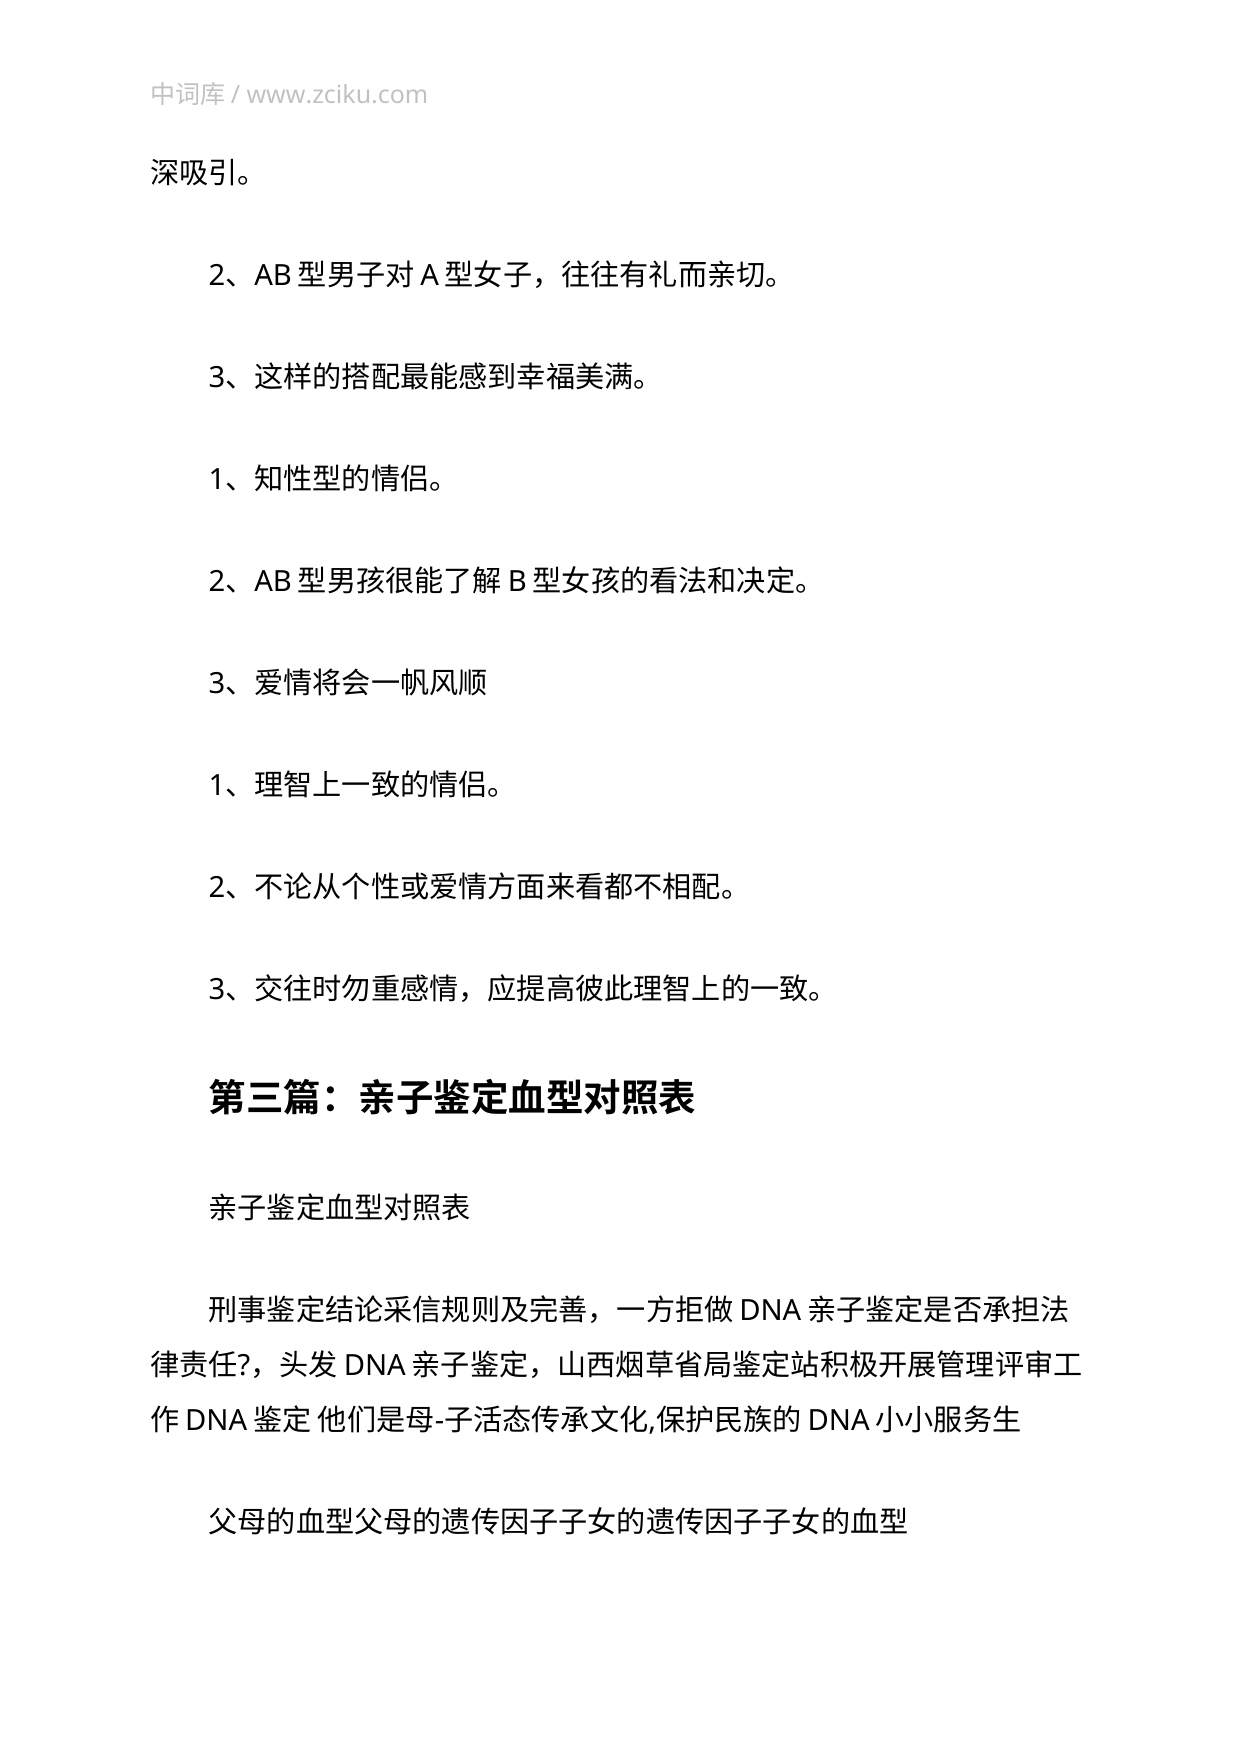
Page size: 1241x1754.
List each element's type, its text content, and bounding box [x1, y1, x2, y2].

text 亲子鉴定血型对照表 [150, 1185, 1090, 1227]
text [150, 150, 1090, 192]
text 3、这样的搭配最能感到幸福美满。 [150, 354, 1090, 396]
text 刑事鉴定结论采信规则及完善，一方拒做DNA亲子鉴定是否承担法律责任?，头发DNA亲子鉴定，山西烟草省局鉴定站积极开展管理评审工作DNA鉴定 他们是母-子活态传承文化,保护民族的DNA小小服务生 [150, 1287, 1090, 1439]
text 1、理智上一致的情侣。 [150, 762, 1090, 804]
text 2、AB型男子对A型女子，往往有礼而亲切。 [150, 252, 1090, 294]
text 2、AB型男孩很能了解B型女孩的看法和决定。 [150, 558, 1090, 600]
text 父母的血型父母的遗传因子子女的遗传因子子女的血型 [150, 1499, 1090, 1541]
text 第三篇：亲子鉴定血型对照表 [150, 1068, 1090, 1122]
text 1、知性型的情侣。 [150, 456, 1090, 498]
text 2、不论从个性或爱情方面来看都不相配。 [150, 864, 1090, 906]
text 3、交往时勿重感情，应提高彼此理智上的一致。 [150, 966, 1090, 1008]
text 3、爱情将会一帆风顺 [150, 660, 1090, 702]
